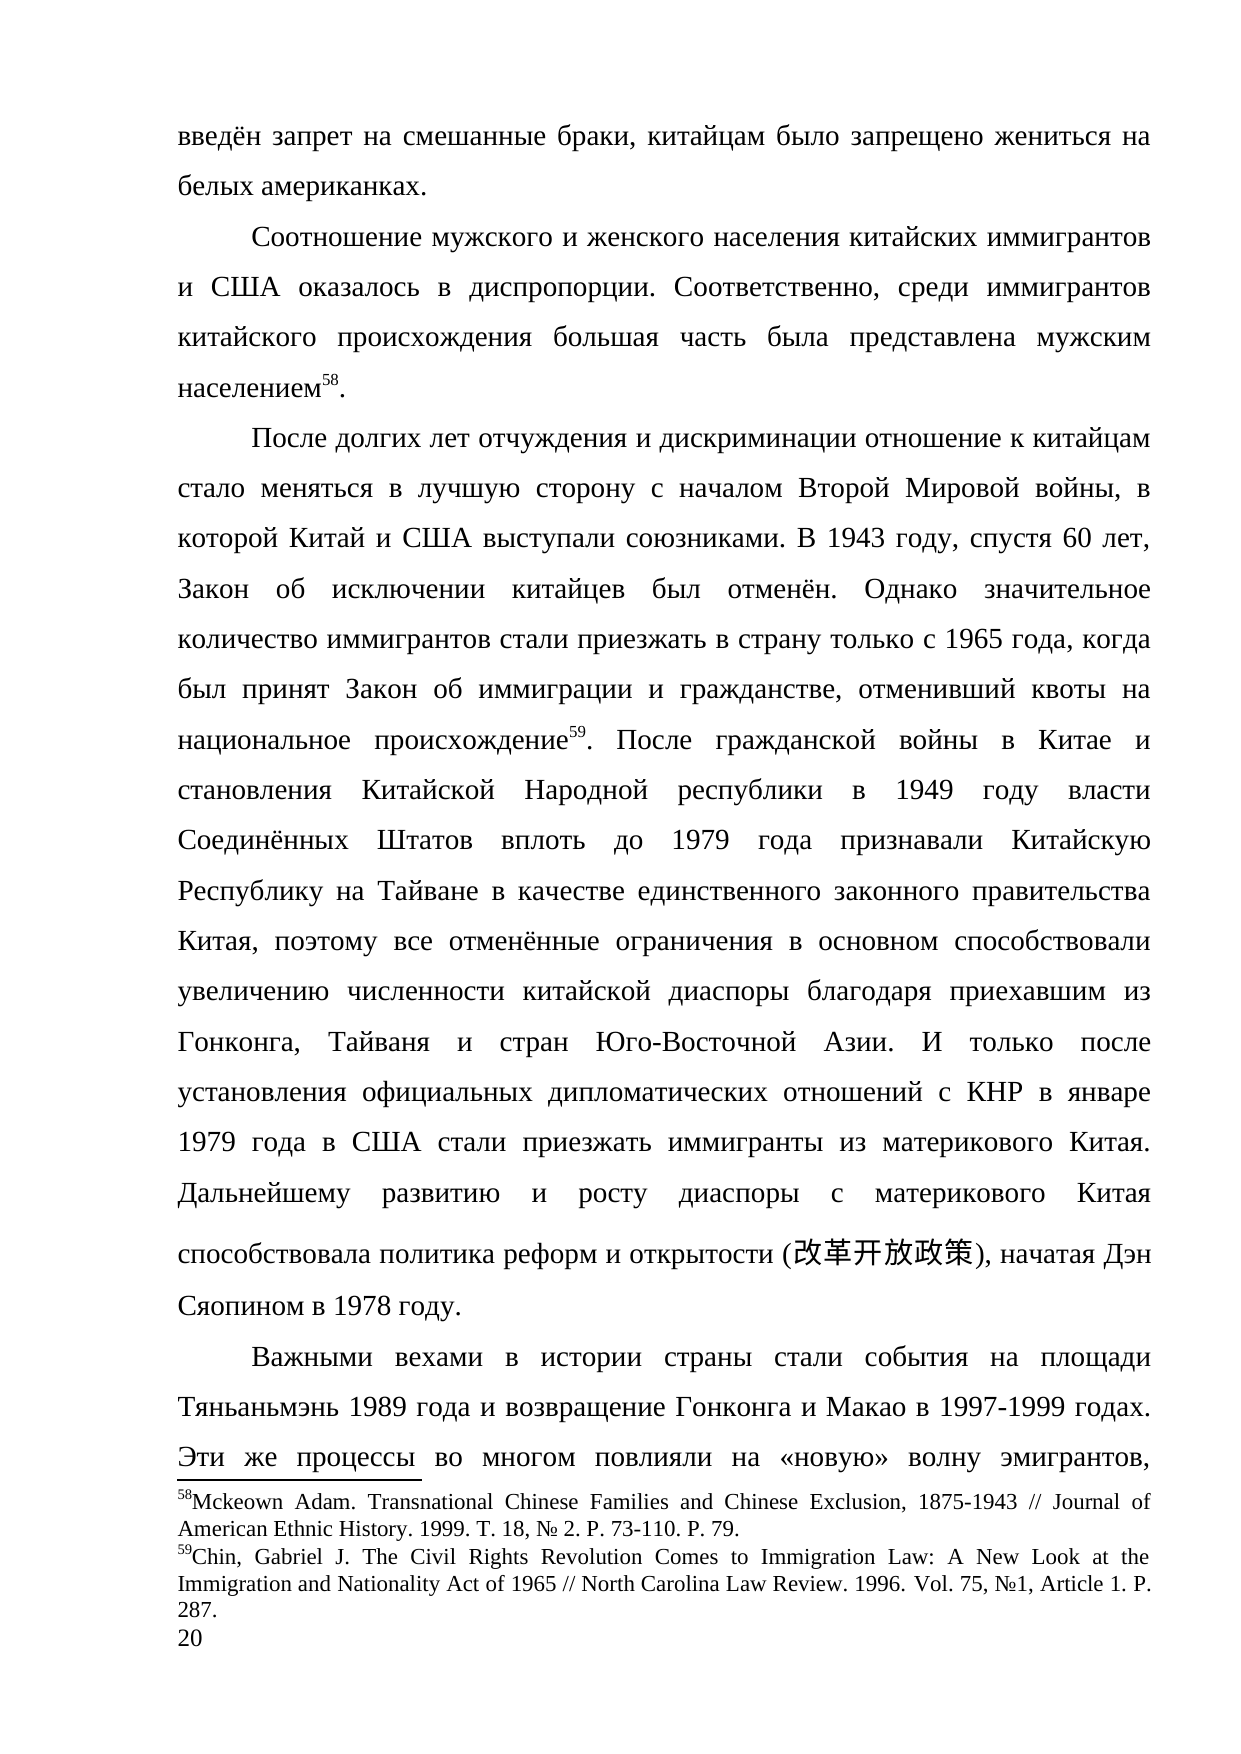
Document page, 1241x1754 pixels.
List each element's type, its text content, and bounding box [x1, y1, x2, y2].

text После долгих лет отчуждения и дискриминации отношение к китайцам стало меняться в лучшую сторону с началом Второй Мировой войны, в которой Китай и США выступали союзниками. В 1943 году, спустя 60 лет, Закон об исключении китайцев был отменён. Однако значительное количество иммигрантов стали приезжать в страну только с 1965 года, когда был принят Закон об иммиграции и гражданстве, отменивший квоты на национальное происхождение. После гражданской войны в Китае и становления Китайской Народной республики в 1949 году власти Соединённых Штатов вплоть до 1979 года признавали Китайскую Республику на Тайване в качестве единственного законного правительства Китая, поэтому все отменённые ограничения в основном способствовали увеличению численности китайской диаспоры благодаря приехавшим из Гонконга, Тайваня и стран Юго-Восточной Азии. И только после установления официальных дипломатических отношений с КНР в январе 1979 года в США стали приезжать иммигранты из материкового Китая. Дальнейшему развитию и росту диаспоры с материкового Китая способствовала политика реформ и открытости (改革开放政策), начатая Дэн Сяопином в 1978 году. [177, 420, 1152, 1322]
text Соотношение мужского и женского населения китайских иммигрантов и США оказалось в диспропорции. Соответственно, среди иммигрантов китайского происхождения большая часть была представлена мужским населением. [177, 219, 1152, 403]
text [177, 1339, 1152, 1473]
text Для регулирования массовой миграции китайцев в стране на фоне экономического кризиса, Конгресс США в 1882 году выпустил закон, запрещавший любую китайскую иммиграцию сроком на десять лет, получение гражданства не было возможно для проживающих в стране китайцев уже с 1870 года. Затем этот закон был расширен Законом Гири в 1882 году. Это был первый закон США, направленный против представителей определённой национальности. Помимо запрета на въезд новых иммигрантов данный закон повлиял на воссоединение семей, особенно тяжело это сказалось на большей части тех, кто уже проживал в Америке. Это послужило к возникновению такого понятия, как «женатые холостяки», жёны и дети которых остались на родине. Кроме того, был введён запрет на смешанные браки, китайцам было запрещено жениться на белых американках. [177, 118, 1152, 202]
